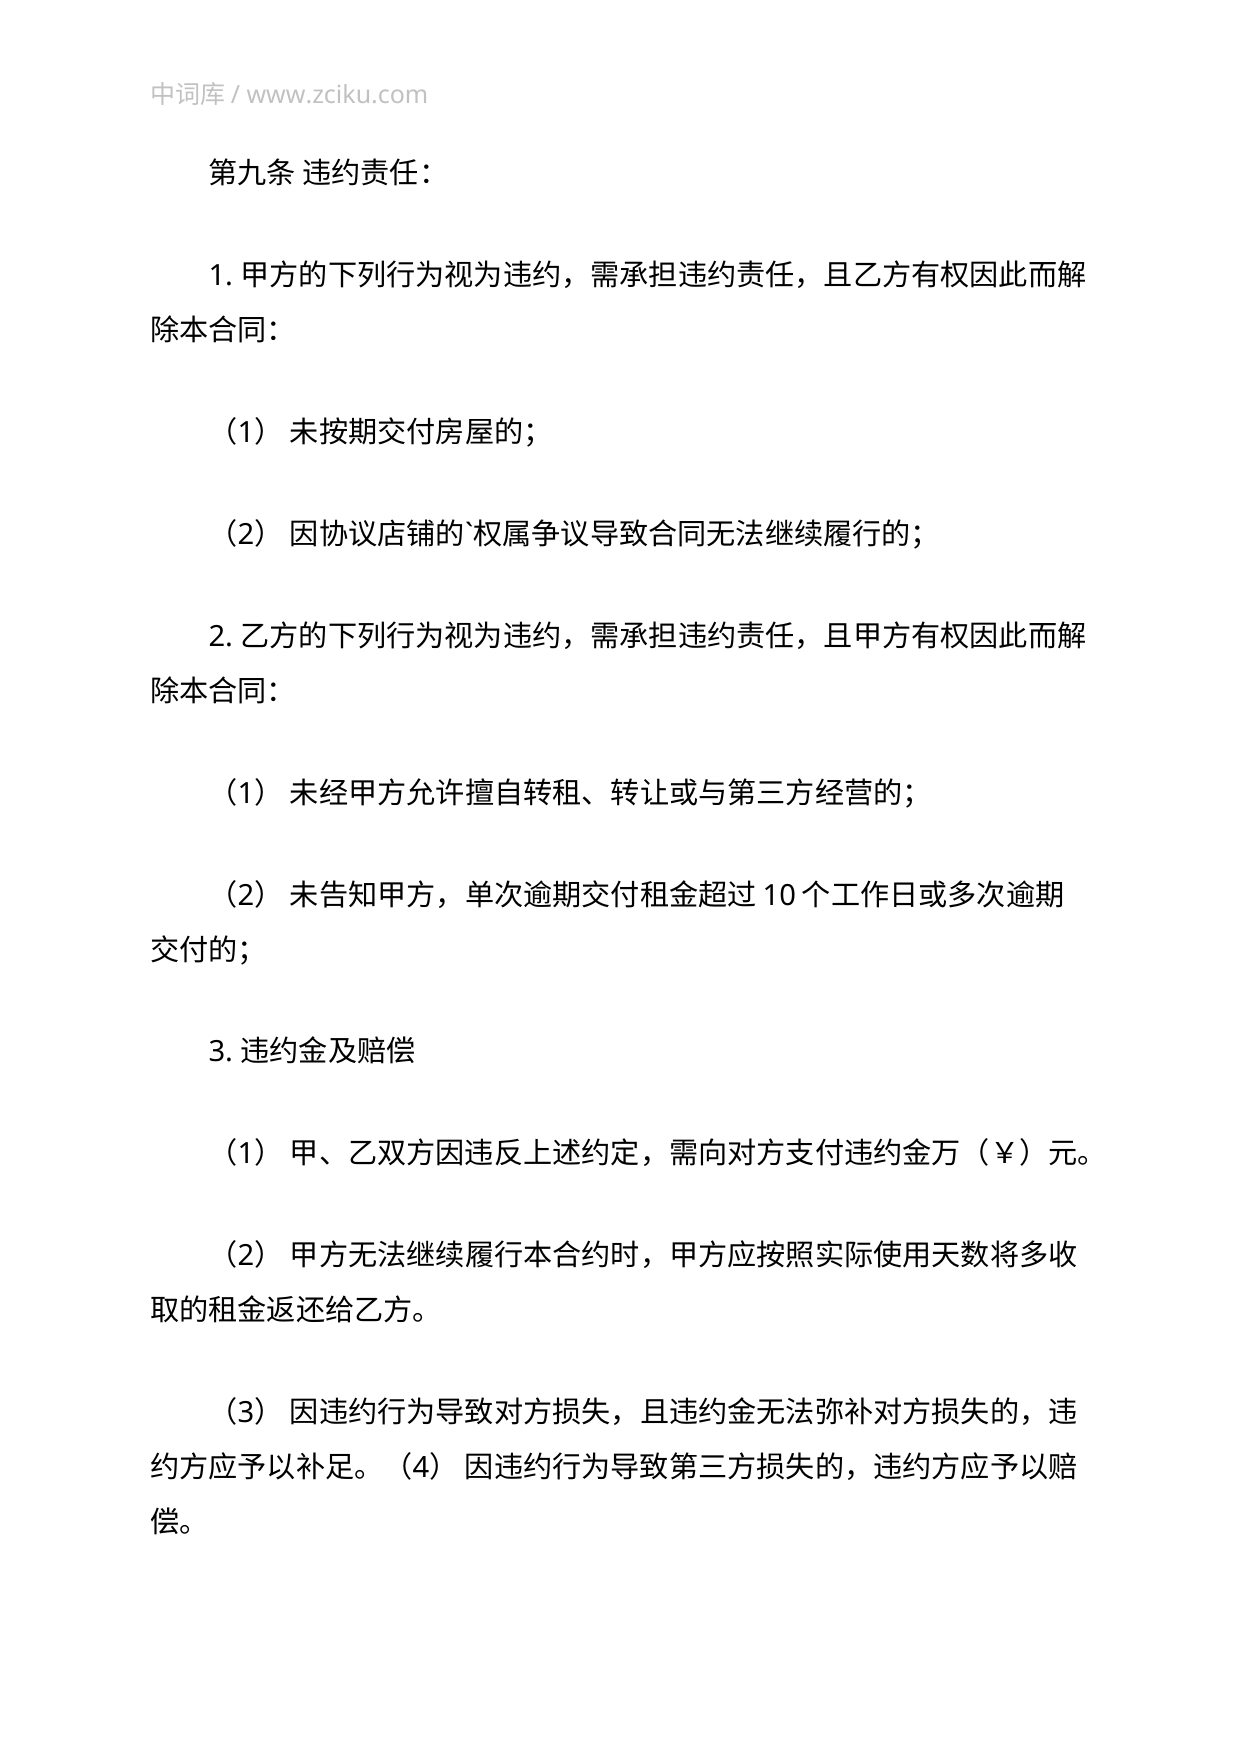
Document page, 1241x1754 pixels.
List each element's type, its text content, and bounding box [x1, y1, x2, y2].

text （1） 未经甲方允许擅自转租、转让或与第三方经营的； [150, 769, 1090, 812]
text 3. 违约金及赔偿 [150, 1028, 1090, 1070]
text 2. 乙方的下列行为视为违约，需承担违约责任，且甲方有权因此而解除本合同： [150, 612, 1090, 710]
text （2） 未告知甲方，单次逾期交付租金超过10个工作日或多次逾期交付的； [150, 871, 1090, 968]
text （2） 因协议店铺的`权属争议导致合同无法继续履行的； [150, 511, 1090, 553]
text 第九条 违约责任： [150, 150, 1090, 192]
text （3） 因违约行为导致对方损失，且违约金无法弥补对方损失的，违约方应予以补足。（4） 因违约行为导致第三方损失的，违约方应予以赔偿。 [150, 1389, 1090, 1541]
text （1） 未按期交付房屋的； [150, 408, 1090, 451]
text 1. 甲方的下列行为视为违约，需承担违约责任，且乙方有权因此而解除本合同： [150, 252, 1090, 349]
text （2） 甲方无法继续履行本合约时，甲方应按照实际使用天数将多收取的租金返还给乙方。 [150, 1232, 1090, 1329]
text （1） 甲、乙双方因违反上述约定，需向对方支付违约金万（￥）元。 [150, 1130, 1090, 1172]
